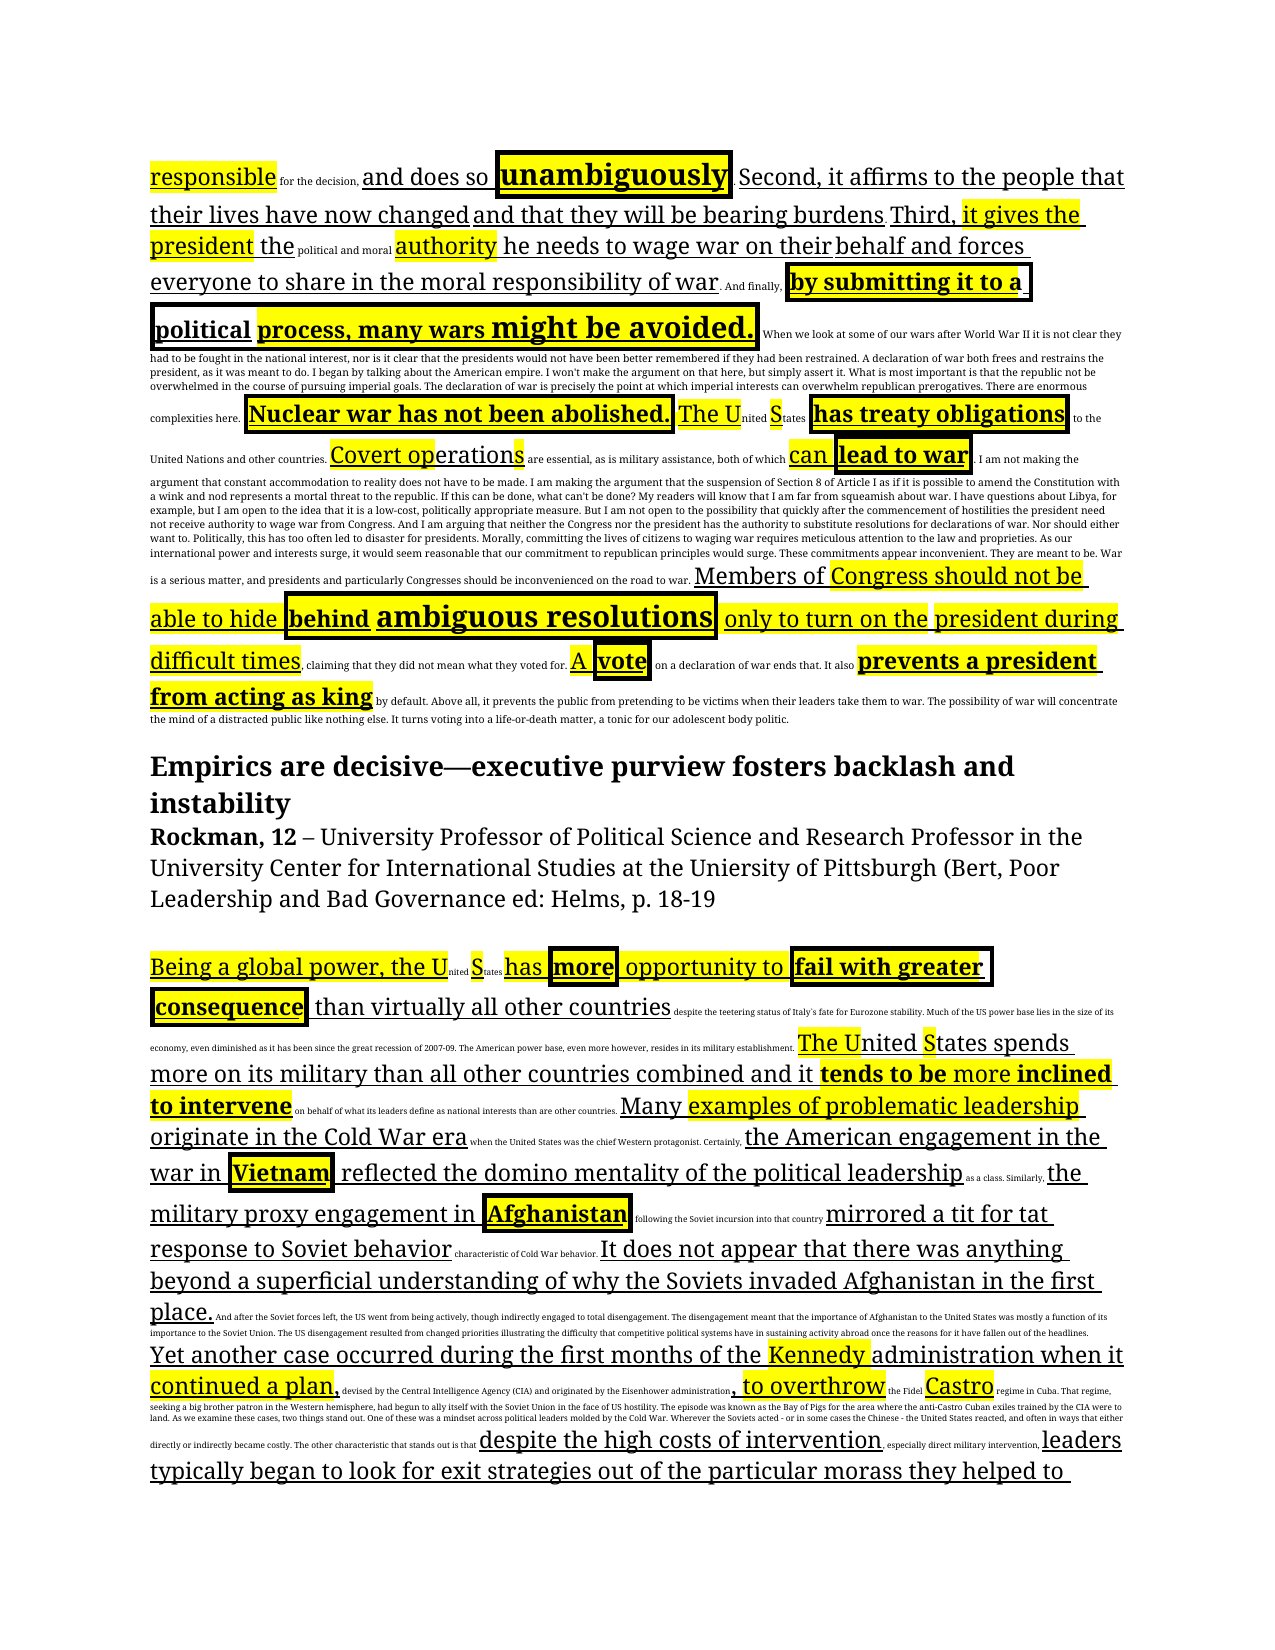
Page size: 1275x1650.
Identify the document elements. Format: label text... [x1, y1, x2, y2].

subtitle Empirics are decisive—executive purview fosters backlash and instability [150, 747, 1125, 821]
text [150, 150, 1125, 726]
text Rockman, 12 – University Professor of Political Science and Research Professor in the University Center for International Studies at the Uniersity of Pittsburgh (Bert, Poor Leadership and Bad Governance ed: Helms, p. 18-19 [150, 821, 1125, 915]
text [150, 946, 1125, 1486]
